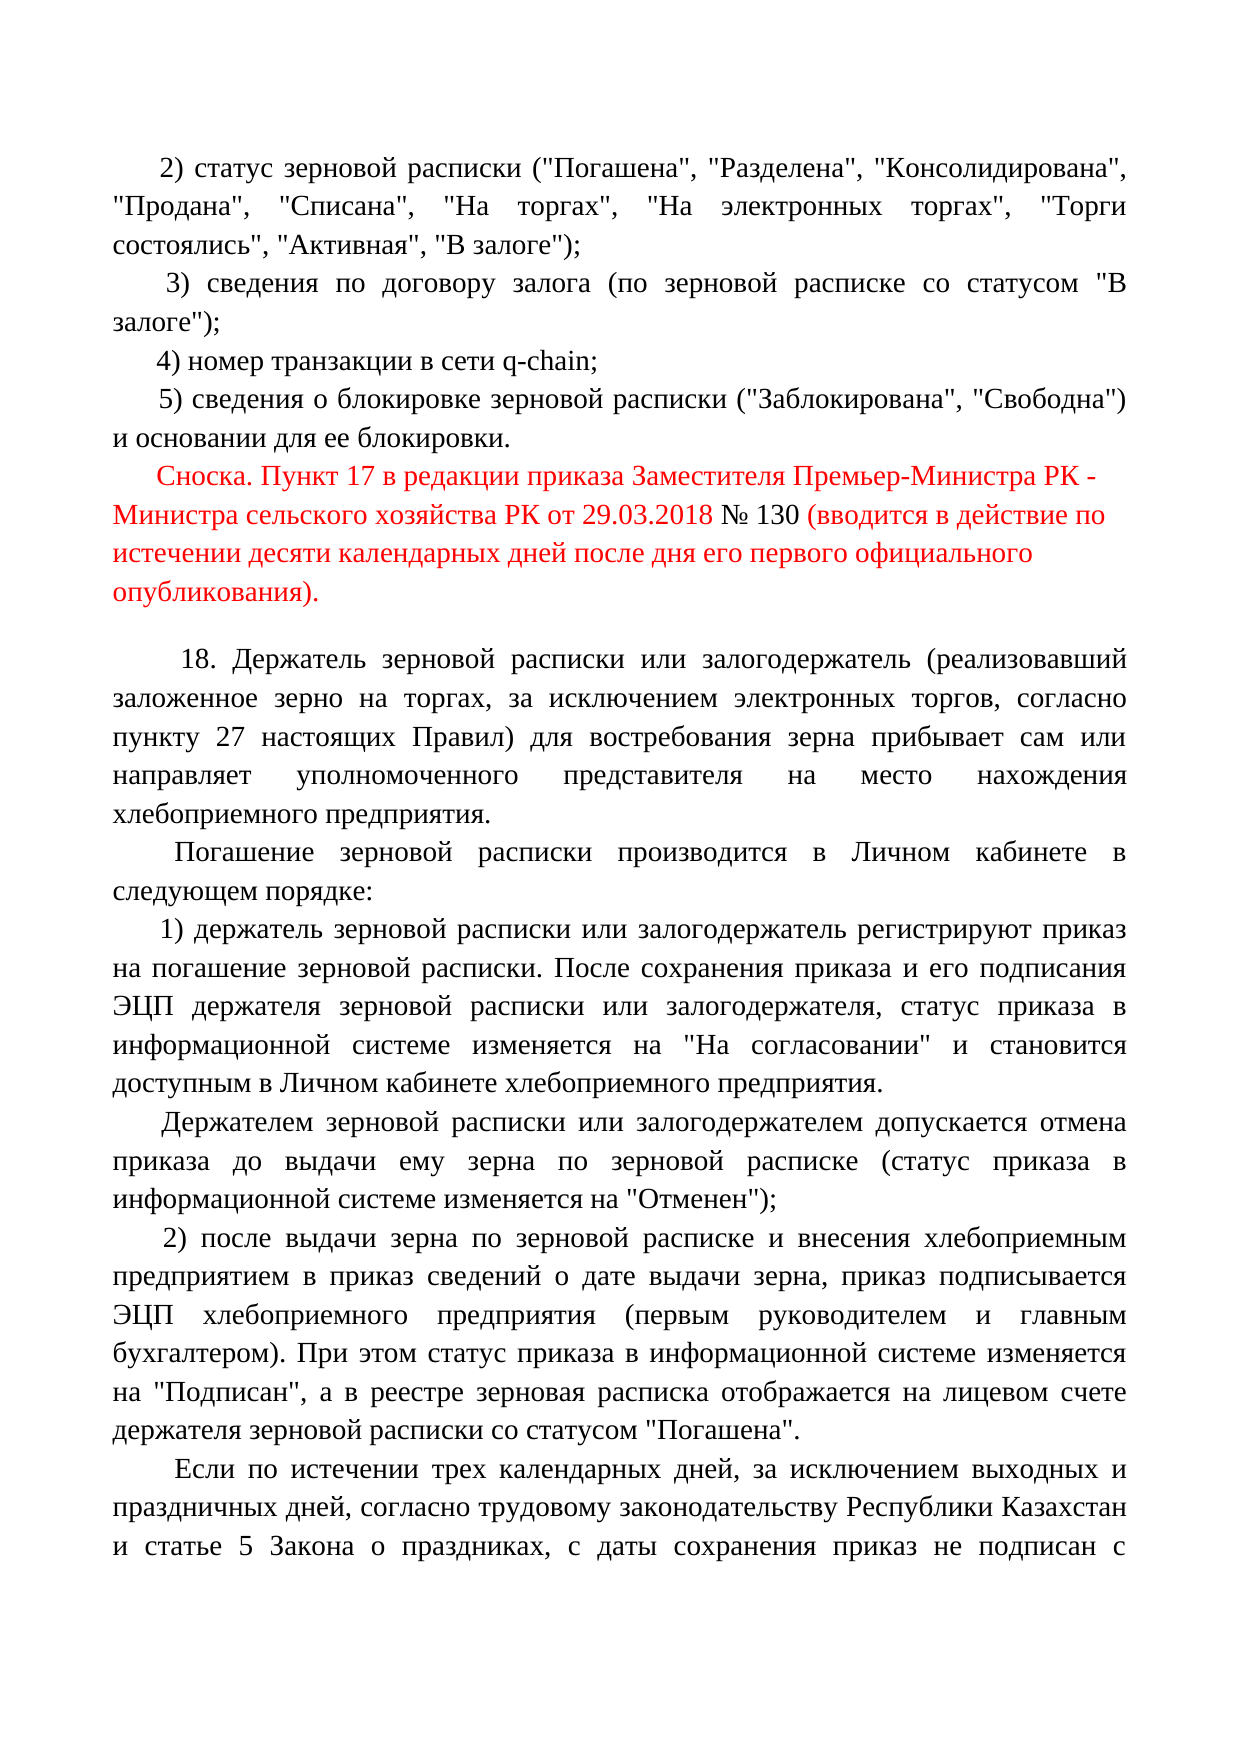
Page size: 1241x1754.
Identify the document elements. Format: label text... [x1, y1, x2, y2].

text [112, 1451, 1128, 1562]
text 3) сведения по договору залога (по зерновой расписке со статусом "В залоге"); [112, 266, 1128, 338]
text Сноска. Пункт 17 в редакции приказа Заместителя Премьер-Министра РК - Министра сельского хозяйства РК от 29.03.2018 № 130 (вводится в действие по истечении десяти календарных дней после дня его первого официального опубликования). [112, 458, 1128, 638]
text 2) после выдачи зерна по зерновой расписке и внесения хлебоприемным предприятием в приказ сведений о дате выдачи зерна, приказ подписывается ЭЦП хлебоприемного предприятия (первым руководителем и главным бухгалтером). При этом статус приказа в информационной системе изменяется на "Подписан", а в реестре зерновая расписка отображается на лицевом счете держателя зерновой расписки со статусом "Погашена". [112, 1220, 1128, 1446]
text 2) статус зерновой расписки ("Погашена", "Разделена", "Консолидирована", "Продана", "Списана", "На торгах", "На электронных торгах", "Торги состоялись", "Активная", "В залоге"); [112, 150, 1128, 261]
text 4) номер транзакции в сети q-chain; [112, 343, 1128, 376]
text Погашение зерновой расписки производится в Личном кабинете в следующем порядке: [112, 834, 1128, 906]
text 18. Держатель зерновой расписки или залогодержатель (реализовавший заложенное зерно на торгах, за исключением электронных торгов, согласно пункту 27 настоящих Правил) для востребования зерна прибывает сам или направляет уполномоченного представителя на место нахождения хлебоприемного предприятия. [112, 642, 1128, 829]
text 5) сведения о блокировке зерновой расписки ("Заблокирована", "Свободна") и основании для ее блокировки. [112, 381, 1128, 453]
text 1) держатель зерновой расписки или залогодержатель регистрируют приказ на погашение зерновой расписки. После сохранения приказа и его подписания ЭЦП держателя зерновой расписки или залогодержателя, статус приказа в информационной системе изменяется на "На согласовании" и становится доступным в Личном кабинете хлебоприемного предприятия. [112, 911, 1128, 1099]
text Держателем зерновой расписки или залогодержателем допускается отмена приказа до выдачи ему зерна по зерновой расписке (статус приказа в информационной системе изменяется на "Отменен"); [112, 1104, 1128, 1215]
